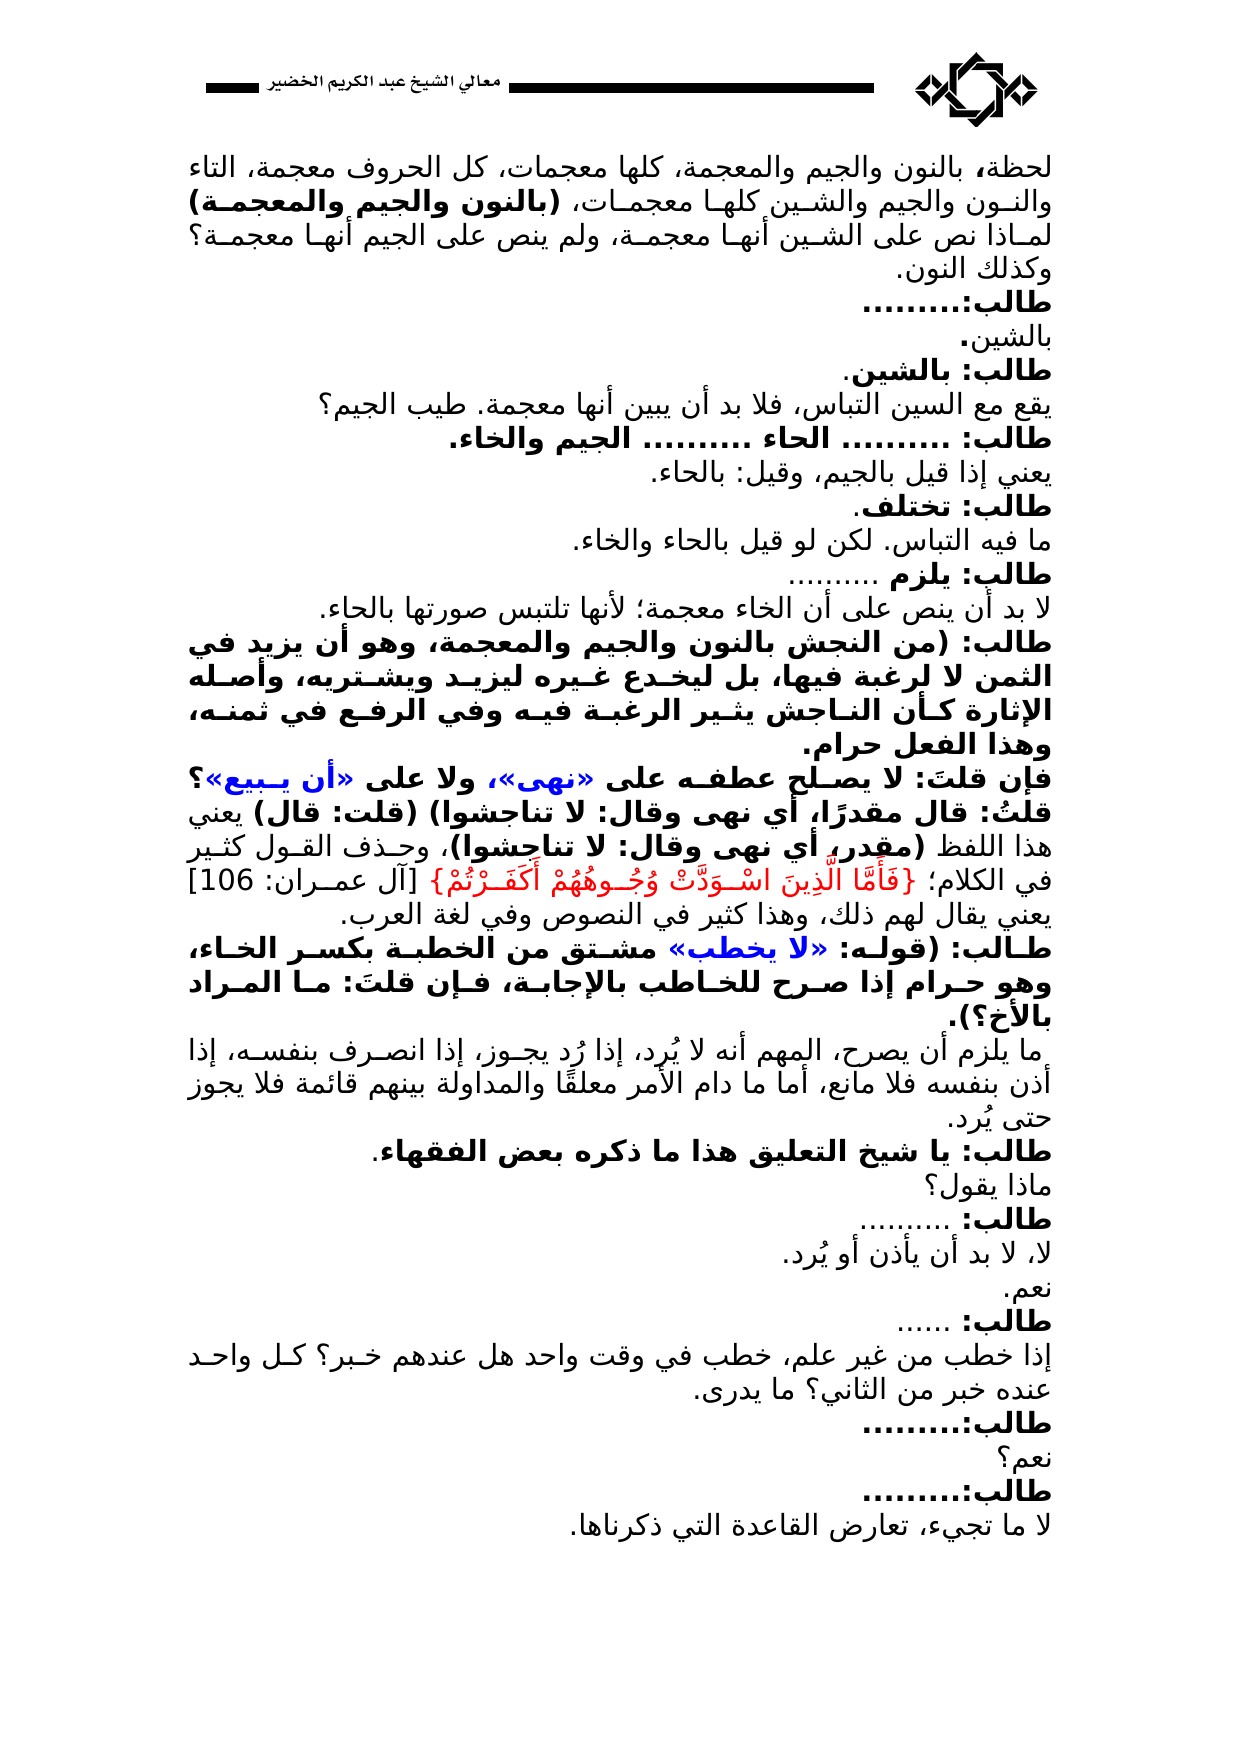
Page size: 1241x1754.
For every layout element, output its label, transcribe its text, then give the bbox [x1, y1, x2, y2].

text بالشين. [187, 320, 1053, 354]
text يقع مع السين التباس، فلا بد أن يبين أنها معجمة. طيب الجيم؟ [187, 388, 1053, 422]
text ما يلزم أن يصرح، المهم أنه لا يُرد، إذا رُد يجوز، إذا انصرف بنفسه، إذا أذن بنفسه فلا مانع، أما ما دام الأمر معلقًا والمداولة بينهم قائمة فلا يجوز حتى يُرد. [187, 1033, 1053, 1135]
text طالب: .......... [187, 1203, 1053, 1237]
text لا ما تجيء، تعارض القاعدة التي ذكرناها. [187, 1508, 1053, 1542]
text لحظة، بالنون والجيم والمعجمة، كلها معجمات، كل الحروف معجمة، التاء والنون والجيم والشين كلها معجمات، (بالنون والجيم والمعجمة) لماذا نص على الشين أنها معجمة، ولم ينص على الجيم أنها معجمة؟ وكذلك النون. [187, 150, 1053, 286]
text نعم. [187, 1271, 1053, 1304]
text لا بد أن ينص على أن الخاء معجمة؛ لأنها تلتبس صورتها بالحاء. [187, 591, 1053, 625]
text طالب:......... [187, 286, 1053, 320]
text ماذا يقول؟ [187, 1169, 1053, 1203]
text طالب: .......... الحاء .......... الجيم والخاء. [187, 422, 1053, 456]
text نعم؟ [187, 1440, 1053, 1474]
text طالب: (من النجش بالنون والجيم والمعجمة، وهو أن يزيد في الثمن لا لرغبة فيها، بل ليخدع غيره ليزيد ويشتريه، وأصله الإثارة كأن الناجش يثير الرغبة فيه وفي الرفع في ثمنه، وهذا الفعل حرام. [187, 625, 1053, 761]
text طالب: يا شيخ التعليق هذا ما ذكره بعض الفقهاء. [187, 1135, 1053, 1169]
text طالب: يلزم .......... [187, 557, 1053, 591]
text طالب: ...... [187, 1304, 1053, 1338]
text طالب: بالشين. [187, 354, 1053, 388]
text ما فيه التباس. لكن لو قيل بالحاء والخاء. [187, 523, 1053, 557]
text طالب: (قوله: «لا يخطب» مشتق من الخطبة بكسر الخاء، وهو حرام إذا صرح للخاطب بالإجابة، فإن قلتَ: ما المراد بالأخ؟). [187, 931, 1053, 1033]
text طالب:......... [187, 1406, 1053, 1440]
text يعني إذا قيل بالجيم، وقيل: بالحاء. [187, 456, 1053, 489]
text طالب: تختلف. [187, 489, 1053, 523]
text طالب:......... [187, 1474, 1053, 1508]
text فإن قلتَ: لا يصلح عطفه على «نهى»، ولا على «أن يبيع»؟ قلتُ: قال مقدرًا، أي نهى وقال: لا تناجشوا) (قلت: قال) يعني هذا اللفظ (مقدر، أي نهى وقال: لا تناجشوا)، وحذف القول كثير في الكلام؛ {فَأَمَّا الَّذِينَ اسْوَدَّتْ وُجُوهُهُمْ أَكَفَرْتُمْ} [آل عمران: 106] يعني يقال لهم ذلك، وهذا كثير في النصوص وفي لغة العرب. [187, 761, 1053, 931]
text لا، لا بد أن يأذن أو يُرد. [187, 1237, 1053, 1271]
text إذا خطب من غير علم، خطب في وقت واحد هل عندهم خبر؟ كل واحد عنده خبر من الثاني؟ ما يدرى. [187, 1338, 1053, 1406]
